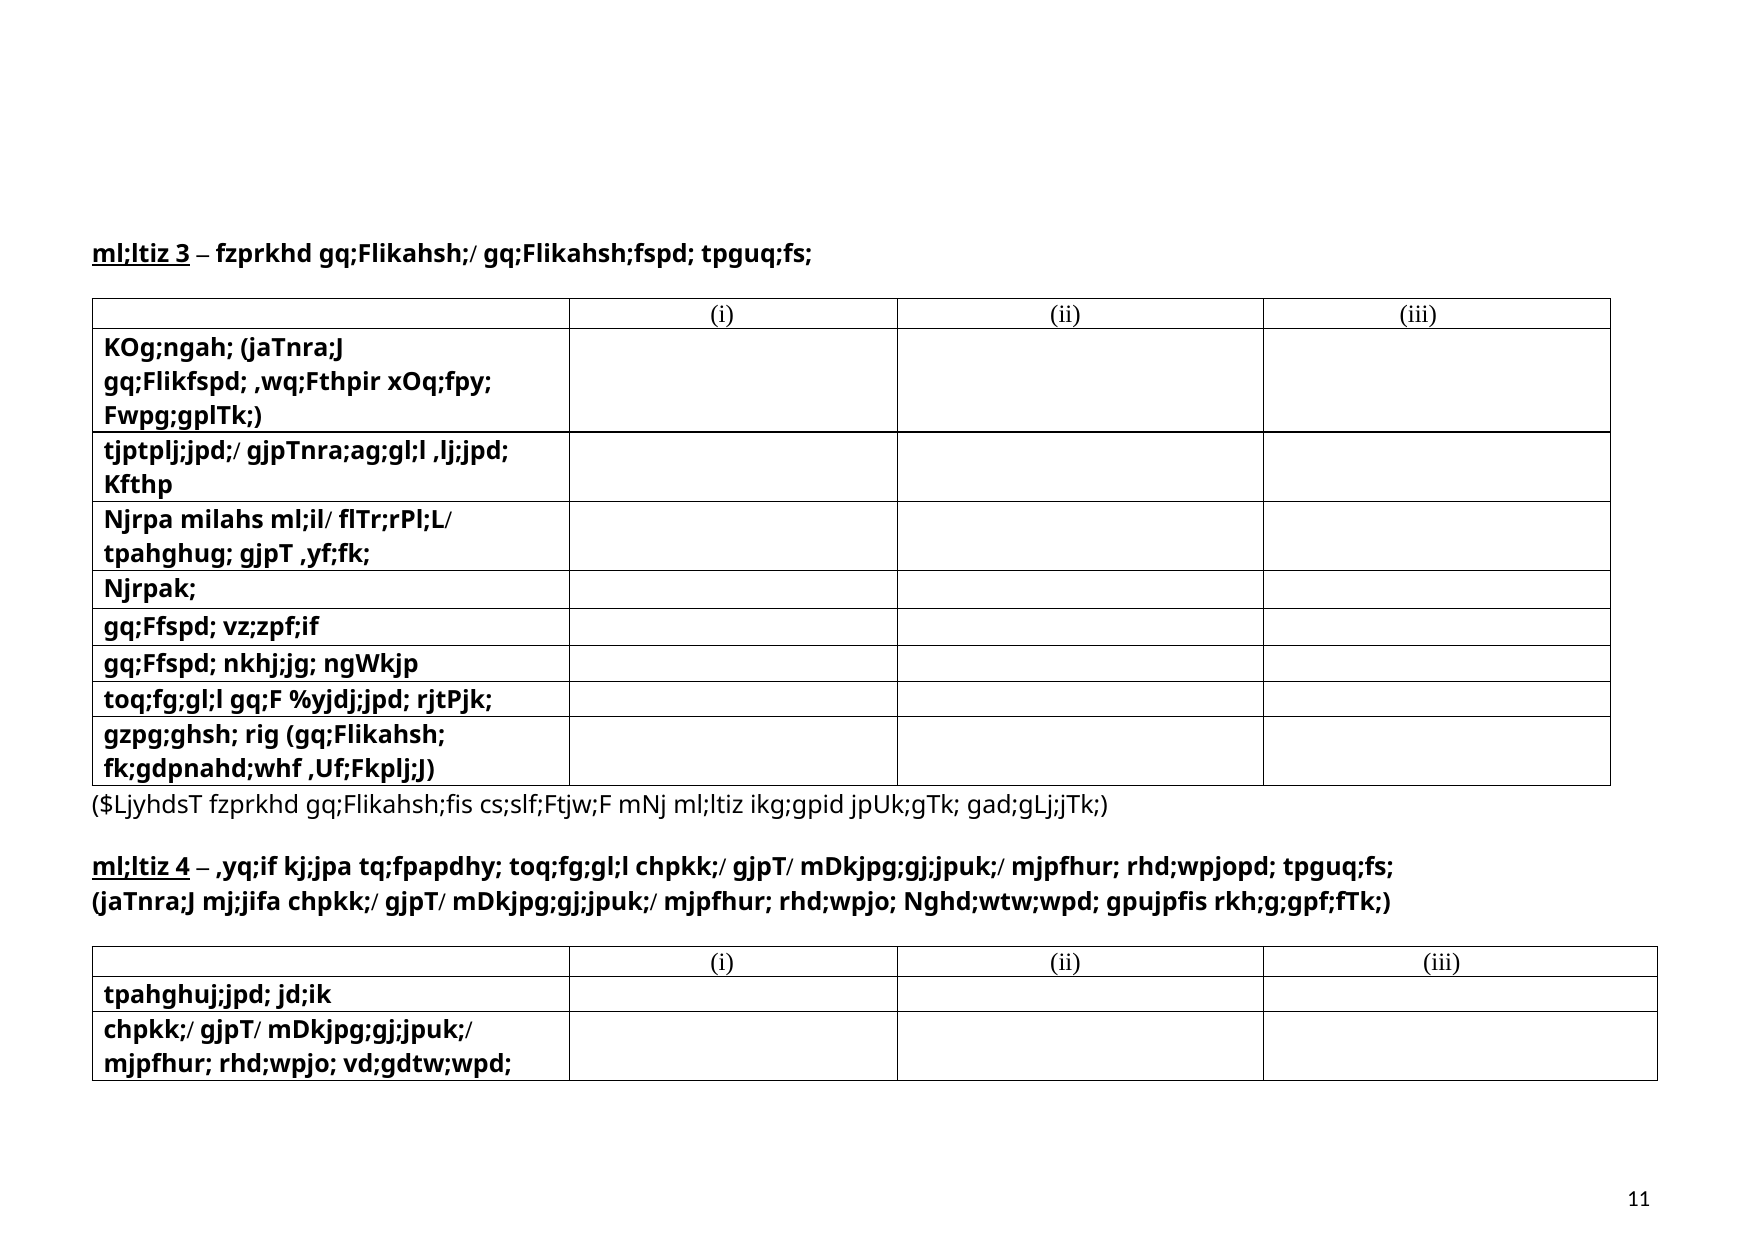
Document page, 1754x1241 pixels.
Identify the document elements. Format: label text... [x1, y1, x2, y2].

text ml;ltiz 3 – fzprkhd gq;Flikahsh;/ gq;Flikahsh;fspd; tpguq;fs; [92, 236, 1650, 269]
table_cell [898, 571, 1263, 608]
table_cell [1264, 329, 1610, 431]
text ($LjyhdsT fzprkhd gq;Flikahsh;fis cs;slf;Ftjw;F mNj ml;ltiz ikg;gpid jpUk;gTk; gad;gLj;jTk;) [92, 786, 1650, 820]
table_cell [898, 609, 1263, 644]
table_cell [1264, 1012, 1657, 1080]
table_cell [1264, 646, 1610, 681]
table_cell [570, 717, 897, 785]
table_cell [570, 646, 897, 681]
table_cell [570, 682, 897, 716]
table_header [898, 947, 1263, 976]
table_cell [1264, 609, 1610, 644]
table_cell [570, 433, 897, 501]
table_cell [898, 329, 1263, 431]
table_cell [1264, 717, 1610, 785]
table_cell toq;fg;gl;l gq;F %yjdj;jpd; rjtPjk; [93, 682, 569, 716]
table_header [570, 299, 897, 328]
table_header [93, 299, 569, 328]
table_header [1264, 947, 1657, 976]
table_cell [898, 977, 1263, 1011]
table_cell [898, 433, 1263, 501]
table_cell tjptplj;jpd;/ gjpTnra;ag;gl;l ,lj;jpd; Kfthp [93, 433, 569, 501]
table_cell [1264, 977, 1657, 1011]
table_cell [1264, 502, 1610, 570]
table_cell [898, 1012, 1263, 1080]
table_header [1264, 299, 1610, 328]
table_cell [570, 502, 897, 570]
table_cell [898, 717, 1263, 785]
table_cell [898, 502, 1263, 570]
table_cell gq;Ffspd; nkhj;jg; ngWkjp [93, 646, 569, 681]
table_cell [898, 646, 1263, 681]
table_cell Njrpa milahs ml;il/ flTr;rPl;L/ tpahghug; gjpT ,yf;fk; [93, 502, 569, 570]
table_cell [570, 977, 897, 1011]
table_cell KOg;ngah; (jaTnra;J gq;Flikfspd; ,wq;Fthpir xOq;fpy; Fwpg;gplTk;) [93, 329, 569, 431]
table_header [898, 299, 1263, 328]
text (jaTnra;J mj;jifa chpkk;/ gjpT/ mDkjpg;gj;jpuk;/ mjpfhur; rhd;wpjo; Nghd;wtw;wpd; gpujpfis rkh;g;gpf;fTk;) [92, 883, 1648, 917]
table_cell [570, 609, 897, 644]
table_cell tpahghuj;jpd; jd;ik [93, 977, 569, 1011]
table_cell gzpg;ghsh; rig (gq;Flikahsh; fk;gdpnahd;whf ,Uf;Fkplj;J) [93, 717, 569, 785]
table_cell [1264, 433, 1610, 501]
table_cell [898, 682, 1263, 716]
table_header [570, 947, 897, 976]
text ml;ltiz 4 – ,yq;if kj;jpa tq;fpapdhy; toq;fg;gl;l chpkk;/ gjpT/ mDkjpg;gj;jpuk;/ mjpfhur; rhd;wpjopd; tpguq;fs; [92, 849, 1648, 883]
table_cell [1264, 682, 1610, 716]
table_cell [93, 1012, 569, 1080]
table_cell [570, 1012, 897, 1080]
table_cell gq;Ffspd; vz;zpf;if [93, 609, 569, 644]
table_cell [570, 571, 897, 608]
table_cell [570, 329, 897, 431]
table_cell [1264, 571, 1610, 608]
table_cell Njrpak; [93, 571, 569, 608]
table_header [93, 947, 569, 976]
